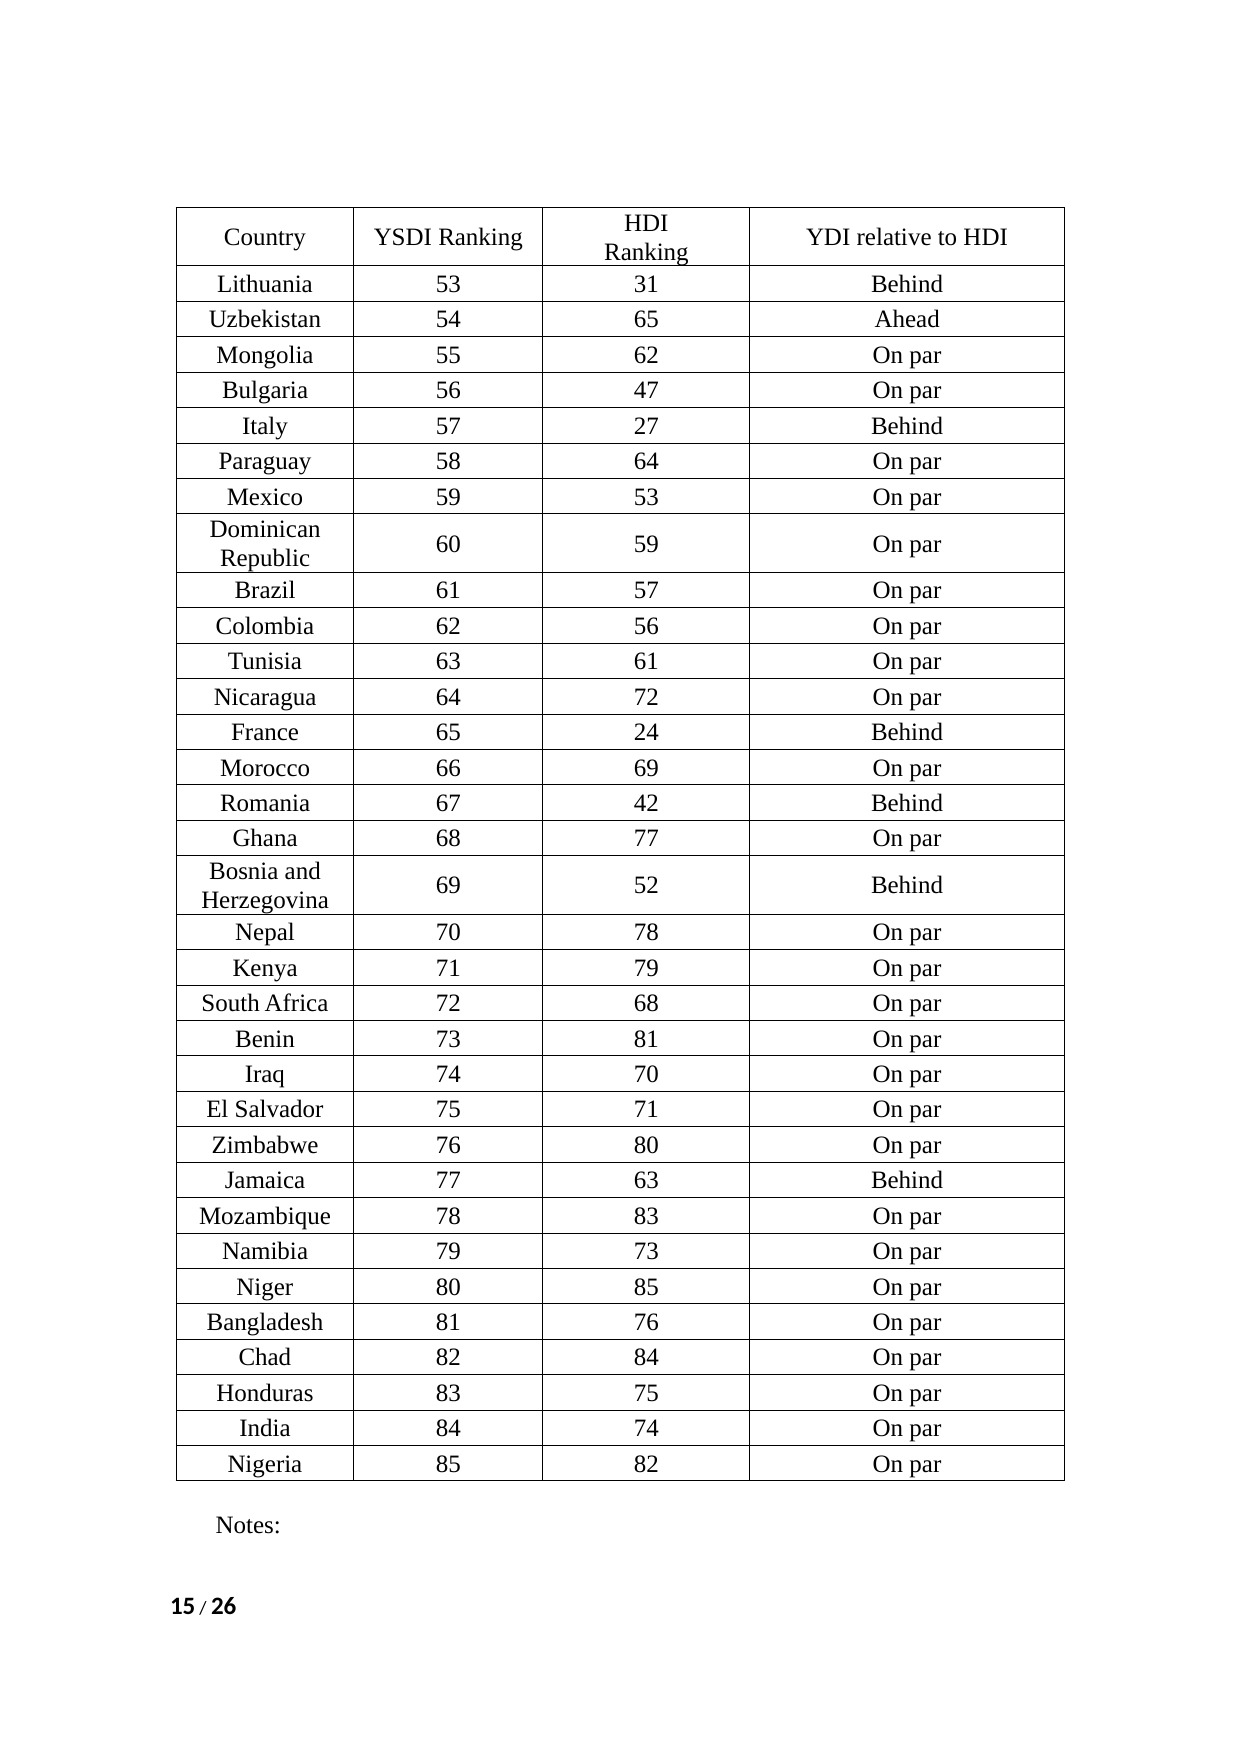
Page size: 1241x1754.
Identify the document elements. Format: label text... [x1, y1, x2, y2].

table_cell France [177, 715, 353, 749]
table_cell On par [750, 1092, 1064, 1126]
table_cell Dominican Republic [177, 514, 353, 572]
table_cell On par [750, 1340, 1064, 1374]
table_cell On par [750, 1234, 1064, 1268]
table_cell 62 [543, 337, 749, 372]
table_cell 64 [543, 444, 749, 478]
table_cell 57 [543, 573, 749, 607]
table_cell 61 [543, 644, 749, 678]
table_cell Nigeria [177, 1446, 353, 1480]
table_cell 71 [543, 1092, 749, 1126]
table_cell 69 [354, 856, 542, 914]
table_header YSDI Ranking [354, 208, 542, 265]
table_cell 85 [543, 1269, 749, 1303]
table_cell On par [750, 679, 1064, 713]
table_cell On par [750, 1411, 1064, 1445]
table_cell Behind [750, 266, 1064, 301]
table_cell Jamaica [177, 1163, 353, 1197]
table_cell Zimbabwe [177, 1127, 353, 1162]
table_cell 80 [543, 1127, 749, 1162]
table_cell On par [750, 479, 1064, 513]
table_cell 84 [543, 1340, 749, 1374]
table_cell 65 [354, 715, 542, 749]
table_cell Behind [750, 408, 1064, 442]
table_cell Mongolia [177, 337, 353, 372]
table_cell On par [750, 1198, 1064, 1232]
table_cell 63 [354, 644, 542, 678]
table_cell Namibia [177, 1234, 353, 1268]
table_cell 53 [354, 266, 542, 301]
table_cell Kenya [177, 950, 353, 984]
table_cell On par [750, 1304, 1064, 1339]
table_cell 47 [543, 373, 749, 407]
table_cell Bangladesh [177, 1304, 353, 1339]
table_cell 76 [354, 1127, 542, 1162]
table_cell 78 [354, 1198, 542, 1232]
table_cell On par [750, 337, 1064, 372]
table_cell Behind [750, 1163, 1064, 1197]
table_cell India [177, 1411, 353, 1445]
table_cell Bulgaria [177, 373, 353, 407]
table_cell On par [750, 1375, 1064, 1409]
table_cell On par [750, 1446, 1064, 1480]
table_cell 61 [354, 573, 542, 607]
table_cell Behind [750, 715, 1064, 749]
table_header YDI relative to HDI [750, 208, 1064, 265]
table_cell Romania [177, 785, 353, 820]
table_cell On par [750, 444, 1064, 478]
table_cell Lithuania [177, 266, 353, 301]
table_cell Mozambique [177, 1198, 353, 1232]
table_cell 27 [543, 408, 749, 442]
table_cell Benin [177, 1021, 353, 1055]
table_cell 75 [543, 1375, 749, 1409]
table_cell 63 [543, 1163, 749, 1197]
table_cell On par [750, 514, 1064, 572]
table_cell On par [750, 750, 1064, 784]
table_cell 85 [354, 1446, 542, 1480]
table_cell On par [750, 986, 1064, 1020]
table_cell Ghana [177, 821, 353, 855]
table_cell On par [750, 373, 1064, 407]
table_header HDI Ranking [543, 208, 749, 265]
table_cell Ahead [750, 302, 1064, 336]
table_cell 65 [543, 302, 749, 336]
table_cell On par [750, 821, 1064, 855]
table_cell 56 [354, 373, 542, 407]
table_cell 24 [543, 715, 749, 749]
table_cell 59 [354, 479, 542, 513]
table_cell 79 [543, 950, 749, 984]
table_cell 77 [354, 1163, 542, 1197]
table_cell On par [750, 1269, 1064, 1303]
table_cell 77 [543, 821, 749, 855]
table_cell 81 [354, 1304, 542, 1339]
table_cell Behind [750, 856, 1064, 914]
table_cell 59 [543, 514, 749, 572]
table_cell On par [750, 644, 1064, 678]
table_cell 70 [543, 1056, 749, 1091]
table_cell 67 [354, 785, 542, 820]
table_cell Morocco [177, 750, 353, 784]
table_cell On par [750, 1056, 1064, 1091]
table_cell On par [750, 573, 1064, 607]
table_cell 68 [354, 821, 542, 855]
table_cell Behind [750, 785, 1064, 820]
table_cell On par [750, 950, 1064, 984]
table_cell 80 [354, 1269, 542, 1303]
table_cell Bosnia and Herzegovina [177, 856, 353, 914]
table_cell On par [750, 1127, 1064, 1162]
table_cell 31 [543, 266, 749, 301]
table_cell 69 [543, 750, 749, 784]
table_cell 83 [354, 1375, 542, 1409]
table_cell Iraq [177, 1056, 353, 1091]
table_cell 60 [354, 514, 542, 572]
table_cell 53 [543, 479, 749, 513]
table_cell 72 [543, 679, 749, 713]
table_cell 82 [543, 1446, 749, 1480]
table_cell Colombia [177, 608, 353, 643]
table_cell 42 [543, 785, 749, 820]
table_cell 79 [354, 1234, 542, 1268]
table_cell 52 [543, 856, 749, 914]
table_cell South Africa [177, 986, 353, 1020]
table_cell 81 [543, 1021, 749, 1055]
table_cell 73 [354, 1021, 542, 1055]
table_cell Honduras [177, 1375, 353, 1409]
table_cell 68 [543, 986, 749, 1020]
table_cell 76 [543, 1304, 749, 1339]
table_cell 64 [354, 679, 542, 713]
table_cell 84 [354, 1411, 542, 1445]
table_cell 82 [354, 1340, 542, 1374]
table_cell On par [750, 915, 1064, 949]
table_cell Paraguay [177, 444, 353, 478]
table_cell On par [750, 1021, 1064, 1055]
table_cell Tunisia [177, 644, 353, 678]
table_cell 71 [354, 950, 542, 984]
text Notes: [165, 1510, 1075, 1539]
table_header Country [177, 208, 353, 265]
table_cell 57 [354, 408, 542, 442]
table_cell 75 [354, 1092, 542, 1126]
table_cell 83 [543, 1198, 749, 1232]
table_cell 72 [354, 986, 542, 1020]
table_cell 74 [543, 1411, 749, 1445]
table_cell 56 [543, 608, 749, 643]
table_cell 74 [354, 1056, 542, 1091]
table_cell 70 [354, 915, 542, 949]
table_cell Nepal [177, 915, 353, 949]
table_cell 54 [354, 302, 542, 336]
table_cell Nicaragua [177, 679, 353, 713]
table_cell On par [750, 608, 1064, 643]
table_cell Chad [177, 1340, 353, 1374]
table_cell Niger [177, 1269, 353, 1303]
table_cell 58 [354, 444, 542, 478]
table_cell 78 [543, 915, 749, 949]
table_cell 73 [543, 1234, 749, 1268]
table_cell Uzbekistan [177, 302, 353, 336]
table_cell 66 [354, 750, 542, 784]
table_cell 62 [354, 608, 542, 643]
table_cell El Salvador [177, 1092, 353, 1126]
table_cell Brazil [177, 573, 353, 607]
table_cell Italy [177, 408, 353, 442]
table_cell 55 [354, 337, 542, 372]
table_cell Mexico [177, 479, 353, 513]
